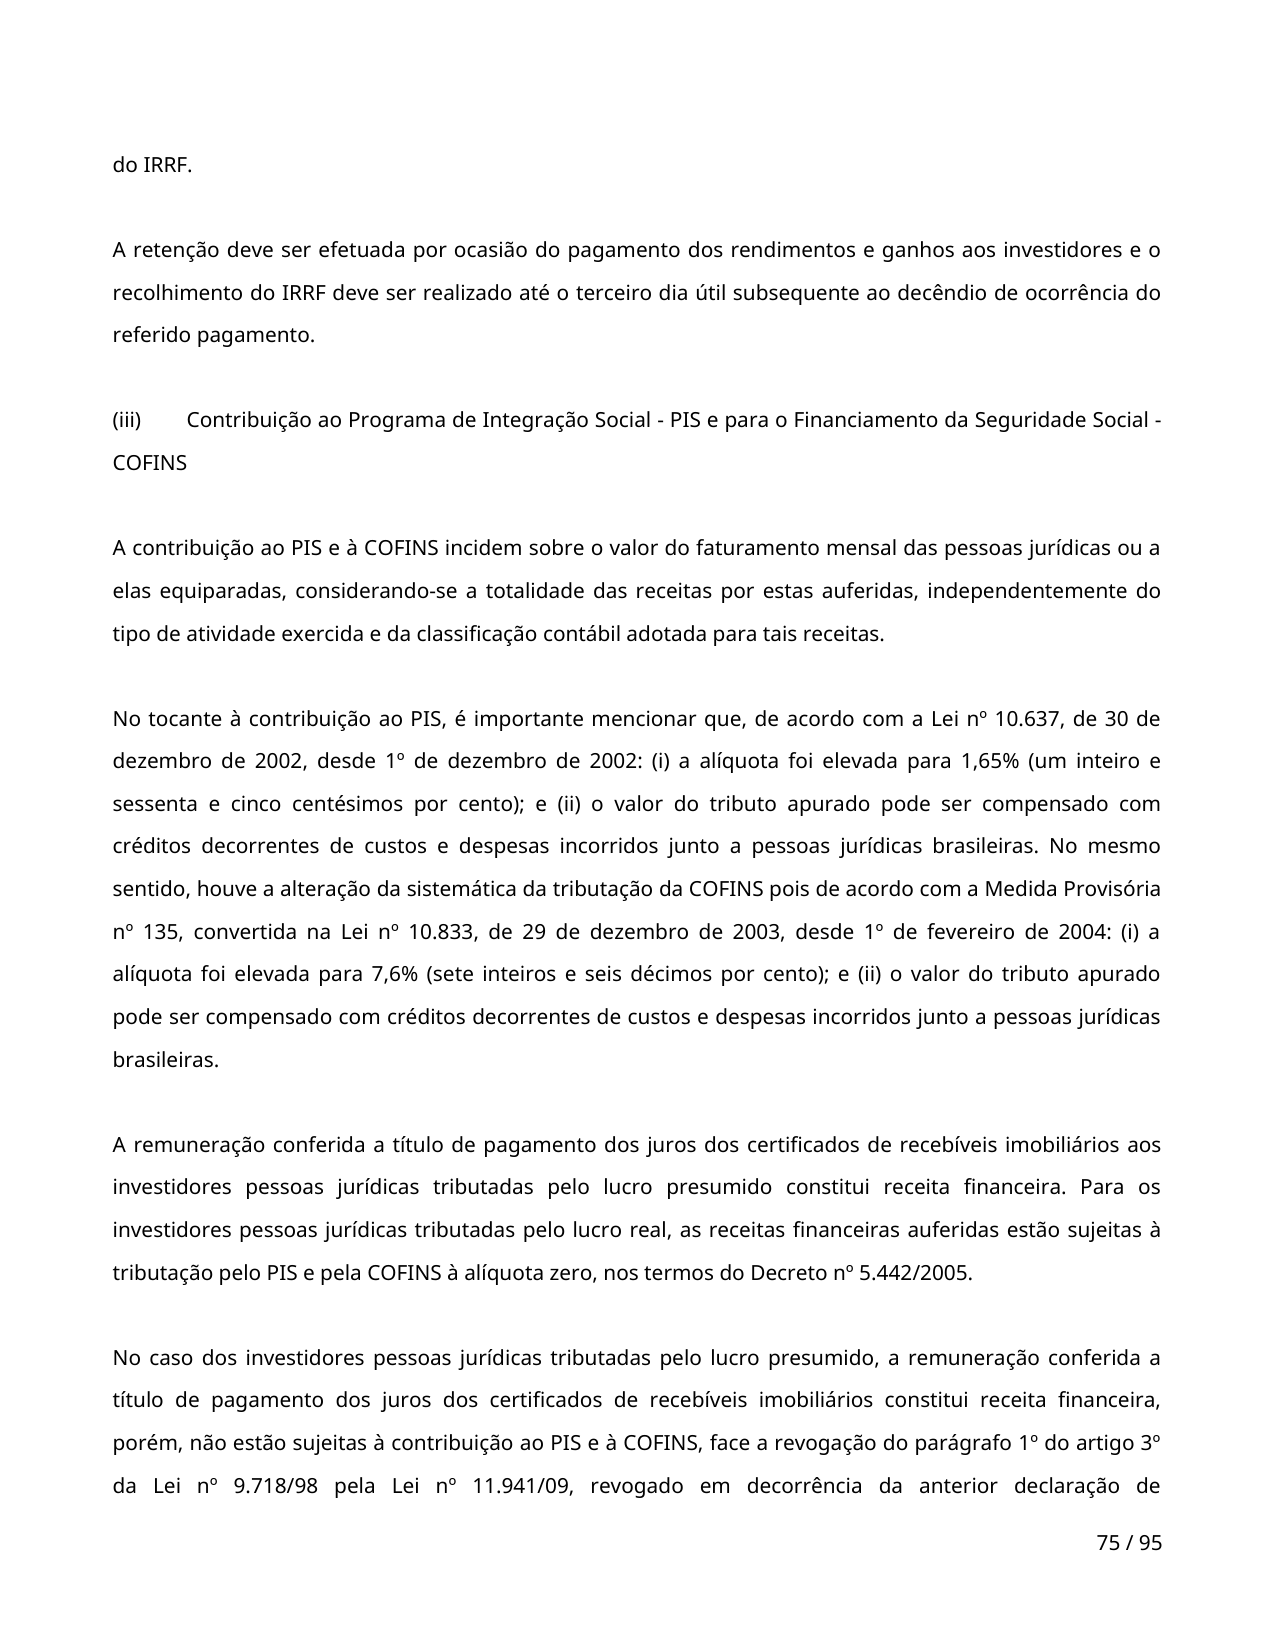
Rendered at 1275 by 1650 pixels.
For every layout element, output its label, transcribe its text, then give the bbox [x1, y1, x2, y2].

text No tocante à contribuição ao PIS, é importante mencionar que, de acordo com a Lei nº 10.637, de 30 de dezembro de 2002, desde 1º de dezembro de 2002: (i) a alíquota foi elevada para 1,65% (um inteiro e sessenta e cinco centésimos por cento); e (ii) o valor do tributo apurado pode ser compensado com créditos decorrentes de custos e despesas incorridos junto a pessoas jurídicas brasileiras. No mesmo sentido, houve a alteração da sistemática da tributação da COFINS pois de acordo com a Medida Provisória nº 135, convertida na Lei nº 10.833, de 29 de dezembro de 2003, desde 1º de fevereiro de 2004: (i) a alíquota foi elevada para 7,6% (sete inteiros e seis décimos por cento); e (ii) o valor do tributo apurado pode ser compensado com créditos decorrentes de custos e despesas incorridos junto a pessoas jurídicas brasileiras. [112, 704, 1162, 1073]
text A retenção deve ser efetuada por ocasião do pagamento dos rendimentos e ganhos aos investidores e o recolhimento do IRRF deve ser realizado até o terceiro dia útil subsequente ao decêndio de ocorrência do referido pagamento. [112, 235, 1162, 349]
text (iii) Contribuição ao Programa de Integração Social - PIS e para o Financiamento da Seguridade Social - COFINS [112, 406, 1162, 477]
text A contribuição ao PIS e à COFINS incidem sobre o valor do faturamento mensal das pessoas jurídicas ou a elas equiparadas, considerando-se a totalidade das receitas por estas auferidas, independentemente do tipo de atividade exercida e da classificação contábil adotada para tais receitas. [112, 533, 1162, 647]
text A remuneração conferida a título de pagamento dos juros dos certificados de recebíveis imobiliários aos investidores pessoas jurídicas tributadas pelo lucro presumido constitui receita financeira. Para os investidores pessoas jurídicas tributadas pelo lucro real, as receitas financeiras auferidas estão sujeitas à tributação pelo PIS e pela COFINS à alíquota zero, nos termos do Decreto nº 5.442/2005. [112, 1130, 1162, 1286]
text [112, 1343, 1162, 1499]
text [112, 150, 1162, 178]
